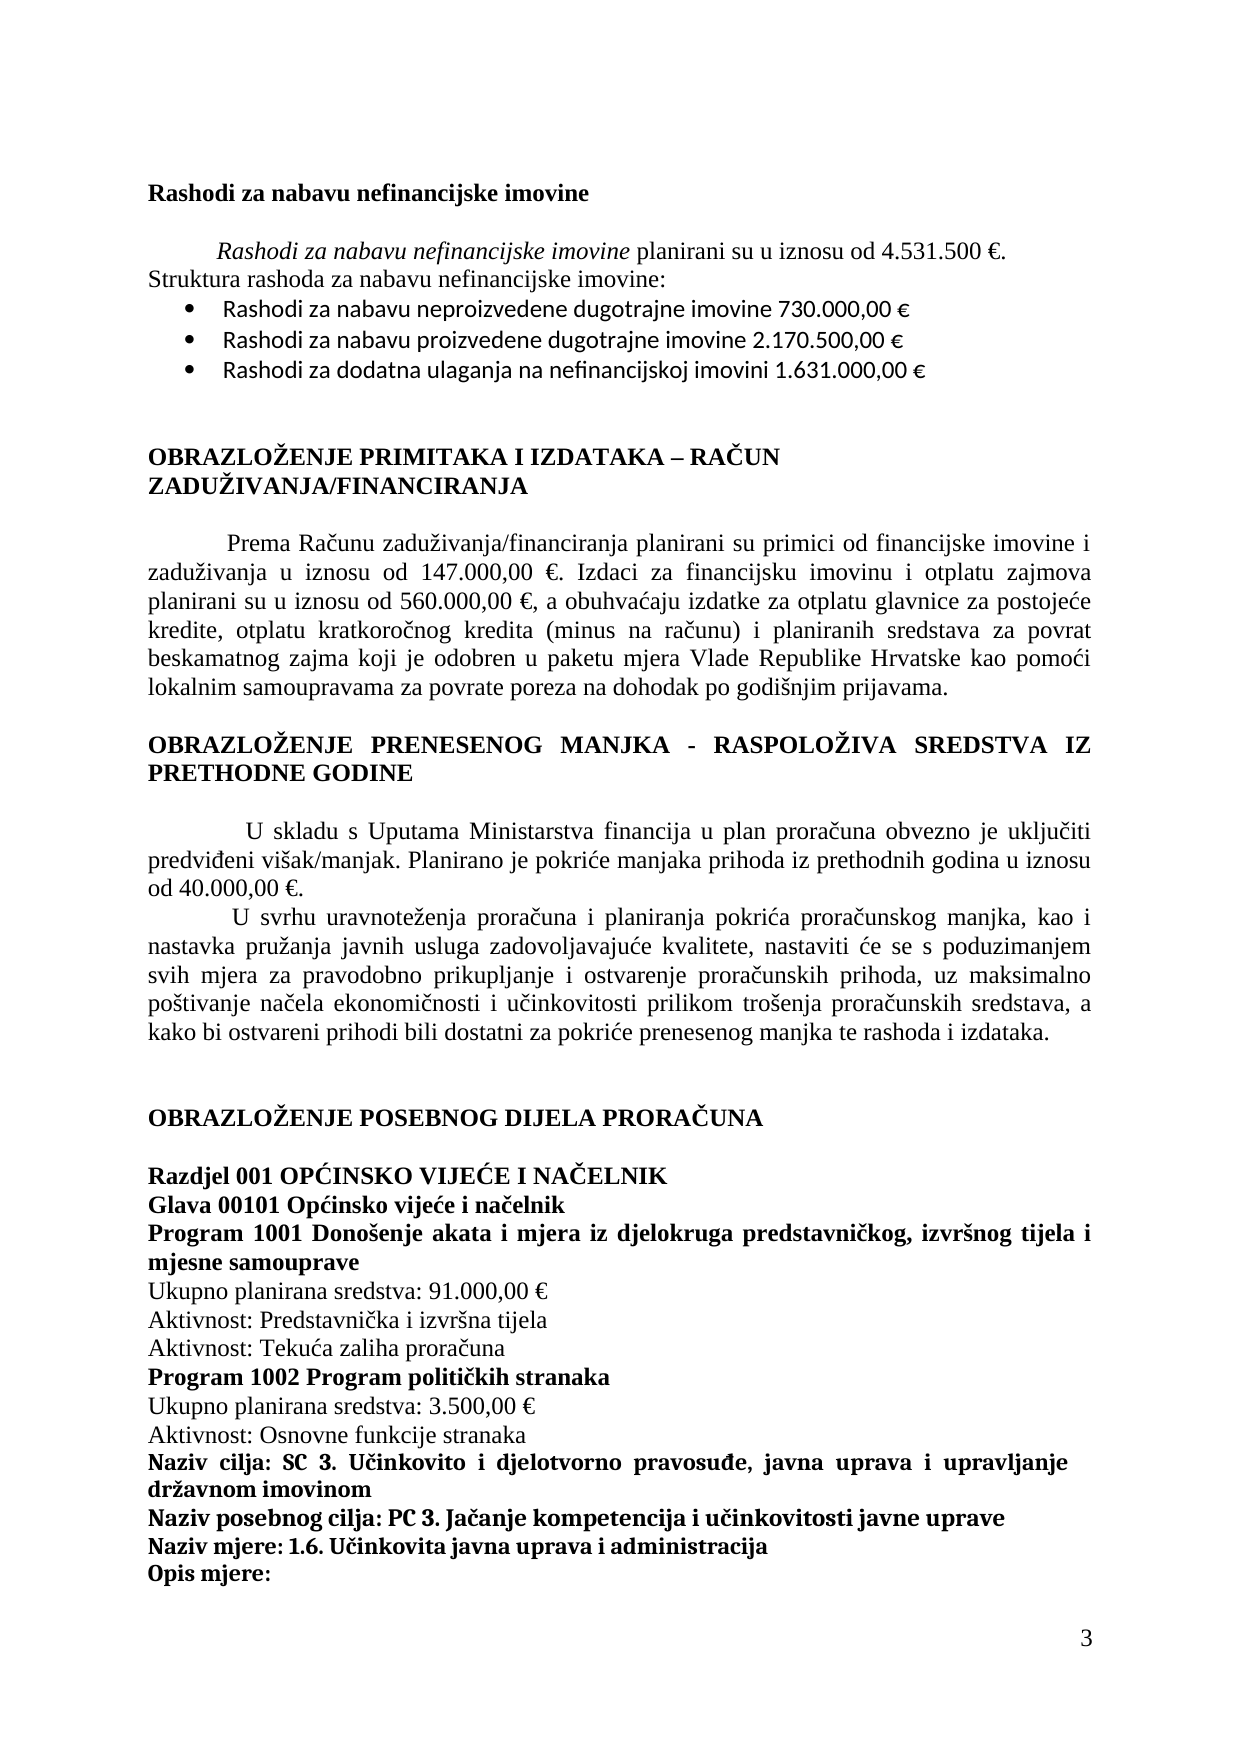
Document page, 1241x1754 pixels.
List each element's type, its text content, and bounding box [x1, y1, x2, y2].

text Program 1001 Donošenje akata i mjera iz djelokruga predstavničkog, izvršnog tijela i mjesne samouprave [148, 1218, 1092, 1276]
text Rashodi za nabavu nefinancijske imovine planirani su u iznosu od 4.531.500 €. [148, 236, 1092, 264]
text Ukupno planirana sredstva: 91.000,00 € [148, 1276, 1092, 1305]
text Aktivnost: Tekuća zaliha proračuna [148, 1333, 1092, 1362]
text Prema Računu zaduživanja/financiranja planirani su primici od financijske imovine i zaduživanja u iznosu od 147.000,00 €. Izdaci za financijsku imovinu i otplatu zajmova planirani su u iznosu od 560.000,00 €, a obuhvaćaju izdatke za otplatu glavnice za postojeće kredite, otplatu kratkoročnog kredita (minus na računu) i planiranih sredstava za povrat beskamatnog zajma koji je odobren u paketu mjera Vlade Republike Hrvatske kao pomoći lokalnim samoupravama za povrate poreza na dohodak po godišnjim prijavama. [148, 528, 1092, 701]
text Program 1002 Program političkih stranaka [148, 1362, 1092, 1391]
text OBRAZLOŽENJE POSEBNOG DIJELA PRORAČUNA [148, 1103, 1092, 1132]
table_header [136, 1449, 1080, 1606]
list Rashodi za nabavu neproizvedene dugotrajne imovine 730.000,00 € [185, 293, 1092, 324]
text OBRAZLOŽENJE PRENESENOG MANJKA - RASPOLOŽIVA SREDSTVA IZ PRETHODNE GODINE [148, 730, 1092, 787]
list Rashodi za dodatna ulaganja na nefinancijskoj imovini 1.631.000,00 € [185, 354, 1092, 385]
text Ukupno planirana sredstva: 3.500,00 € [148, 1391, 1092, 1420]
text OBRAZLOŽENJE PRIMITAKA I IZDATAKA – RAČUN ZADUŽIVANJA/FINANCIRANJA [148, 442, 1092, 500]
text U svrhu uravnoteženja proračuna i planiranja pokrića proračunskog manjka, kao i nastavka pružanja javnih usluga zadovoljavajuće kvalitete, nastaviti će se s poduzimanjem svih mjera za pravodobno prikupljanje i ostvarenje proračunskih prihoda, uz maksimalno poštivanje načela ekonomičnosti i učinkovitosti prilikom trošenja proračunskih sredstava, a kako bi ostvareni prihodi bili dostatni za pokriće prenesenog manjka te rashoda i izdataka. [148, 902, 1092, 1046]
text U skladu s Uputama Ministarstva financija u plan proračuna obvezno je uključiti predviđeni višak/manjak. Planirano je pokriće manjaka prihoda iz prethodnih godina u iznosu od 40.000,00 €. [148, 816, 1092, 902]
text Razdjel 001 OPĆINSKO VIJEĆE I NAČELNIK [148, 1161, 1092, 1190]
text Glava 00101 Općinsko vijeće i načelnik [148, 1190, 1092, 1218]
list Rashodi za nabavu proizvedene dugotrajne imovine 2.170.500,00 € [185, 324, 1092, 354]
text Struktura rashoda za nabavu nefinancijske imovine: [148, 264, 1092, 293]
text Aktivnost: Osnovne funkcije stranaka [148, 1420, 1092, 1448]
text Rashodi za nabavu nefinancijske imovine [148, 178, 1092, 207]
text Aktivnost: Predstavnička i izvršna tijela [148, 1305, 1092, 1333]
